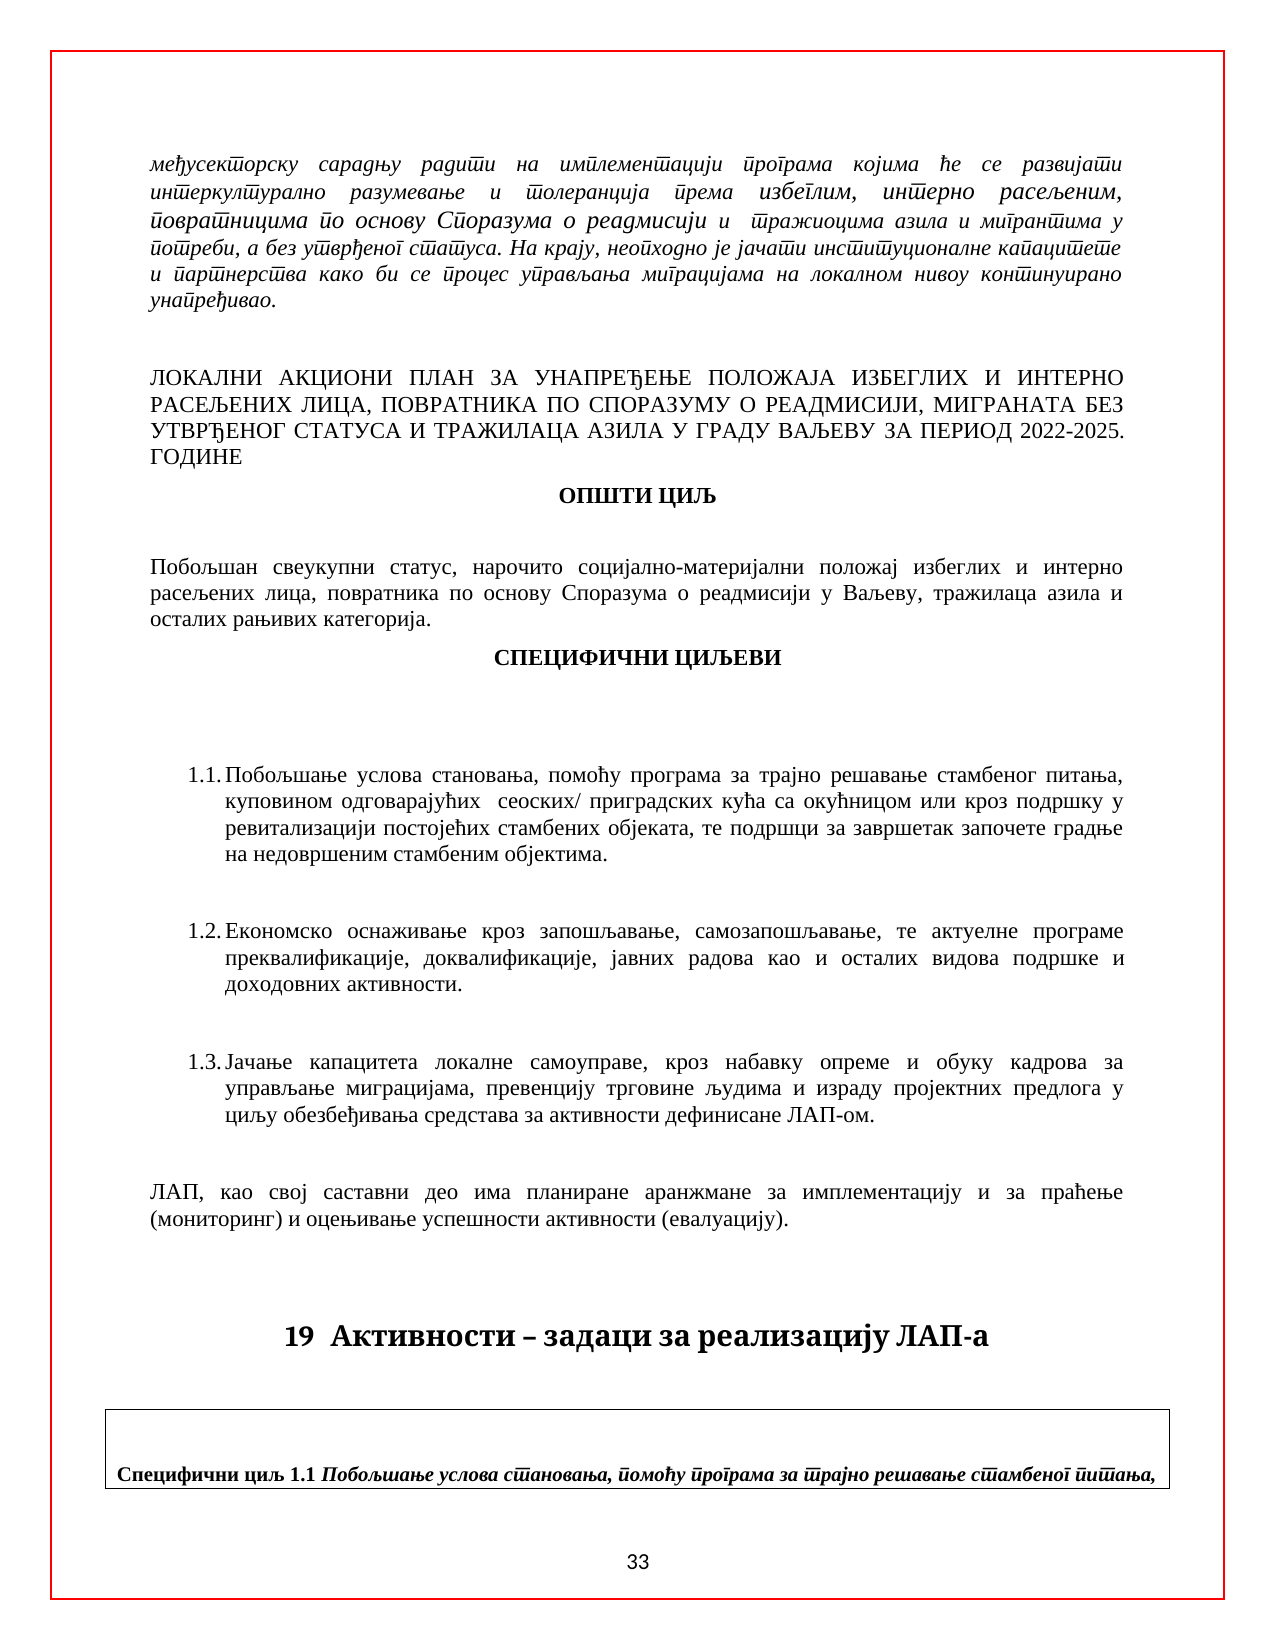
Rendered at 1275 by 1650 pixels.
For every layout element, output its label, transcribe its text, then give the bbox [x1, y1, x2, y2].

subtitle Активности – задаци за реализацију ЛАП-а [150, 1320, 1125, 1353]
text ОПШТИ ЦИЉ [150, 482, 1127, 508]
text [150, 150, 1125, 313]
text Побољшан свеукупни статус, нарочито социјално-материјални положај избеглих и интерно расељених лица, повратника по основу Споразума о реадмисији у Ваљеву, тражилаца азила и осталих рањивих категорија. [150, 553, 1127, 632]
text ЛОКАЛНИ АКЦИОНИ ПЛАН ЗА УНАПРЕЂЕЊЕ ПОЛОЖАЈА ИЗБЕГЛИХ И ИНТЕРНО РАСЕЉЕНИХ ЛИЦА, ПОВРАТНИКА ПО СПОРАЗУМУ О РЕАДМИСИЈИ, МИГРАНАТА БЕЗ УТВРЂЕНОГ СТАТУСА И ТРАЖИЛАЦА АЗИЛА У ГРАДУ ВАЉЕВУ ЗА ПЕРИОД 2022-2025. ГОДИНЕ [150, 364, 1125, 470]
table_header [106, 1410, 1169, 1488]
list Економско оснаживање кроз запошљавање, самозапошљавање, те актуелне програме преквалификације, доквалификације, јавних радова као и осталих видова подршке и доходовних активности. [187, 918, 1127, 997]
text ЛАП, као свој саставни део има планиране аранжмане за имплементацију и за праћење (мониторинг) и оцењивање успешности активности (евалуацију). [150, 1178, 1127, 1231]
list Јачање капацитета локалне самоуправе, кроз набавку опреме и обуку кадрова за управљање миграцијама, превенцију трговине људима и израду пројектних предлога у циљу обезбеђивања средстава за активности дефинисане ЛАП-ом. [187, 1048, 1127, 1127]
text СПЕЦИФИЧНИ ЦИЉЕВИ [150, 644, 1125, 671]
list Побољшање услова становања, помоћу програма за трајно решавање стамбеног питања, куповином одговарајућих сеоских/ приградских кућа са окућницом или кроз подршку у ревитализацији постојећих стамбених објеката, те подршци за завршетак започете градње на недовршеним стамбеним објектима. [187, 761, 1127, 866]
